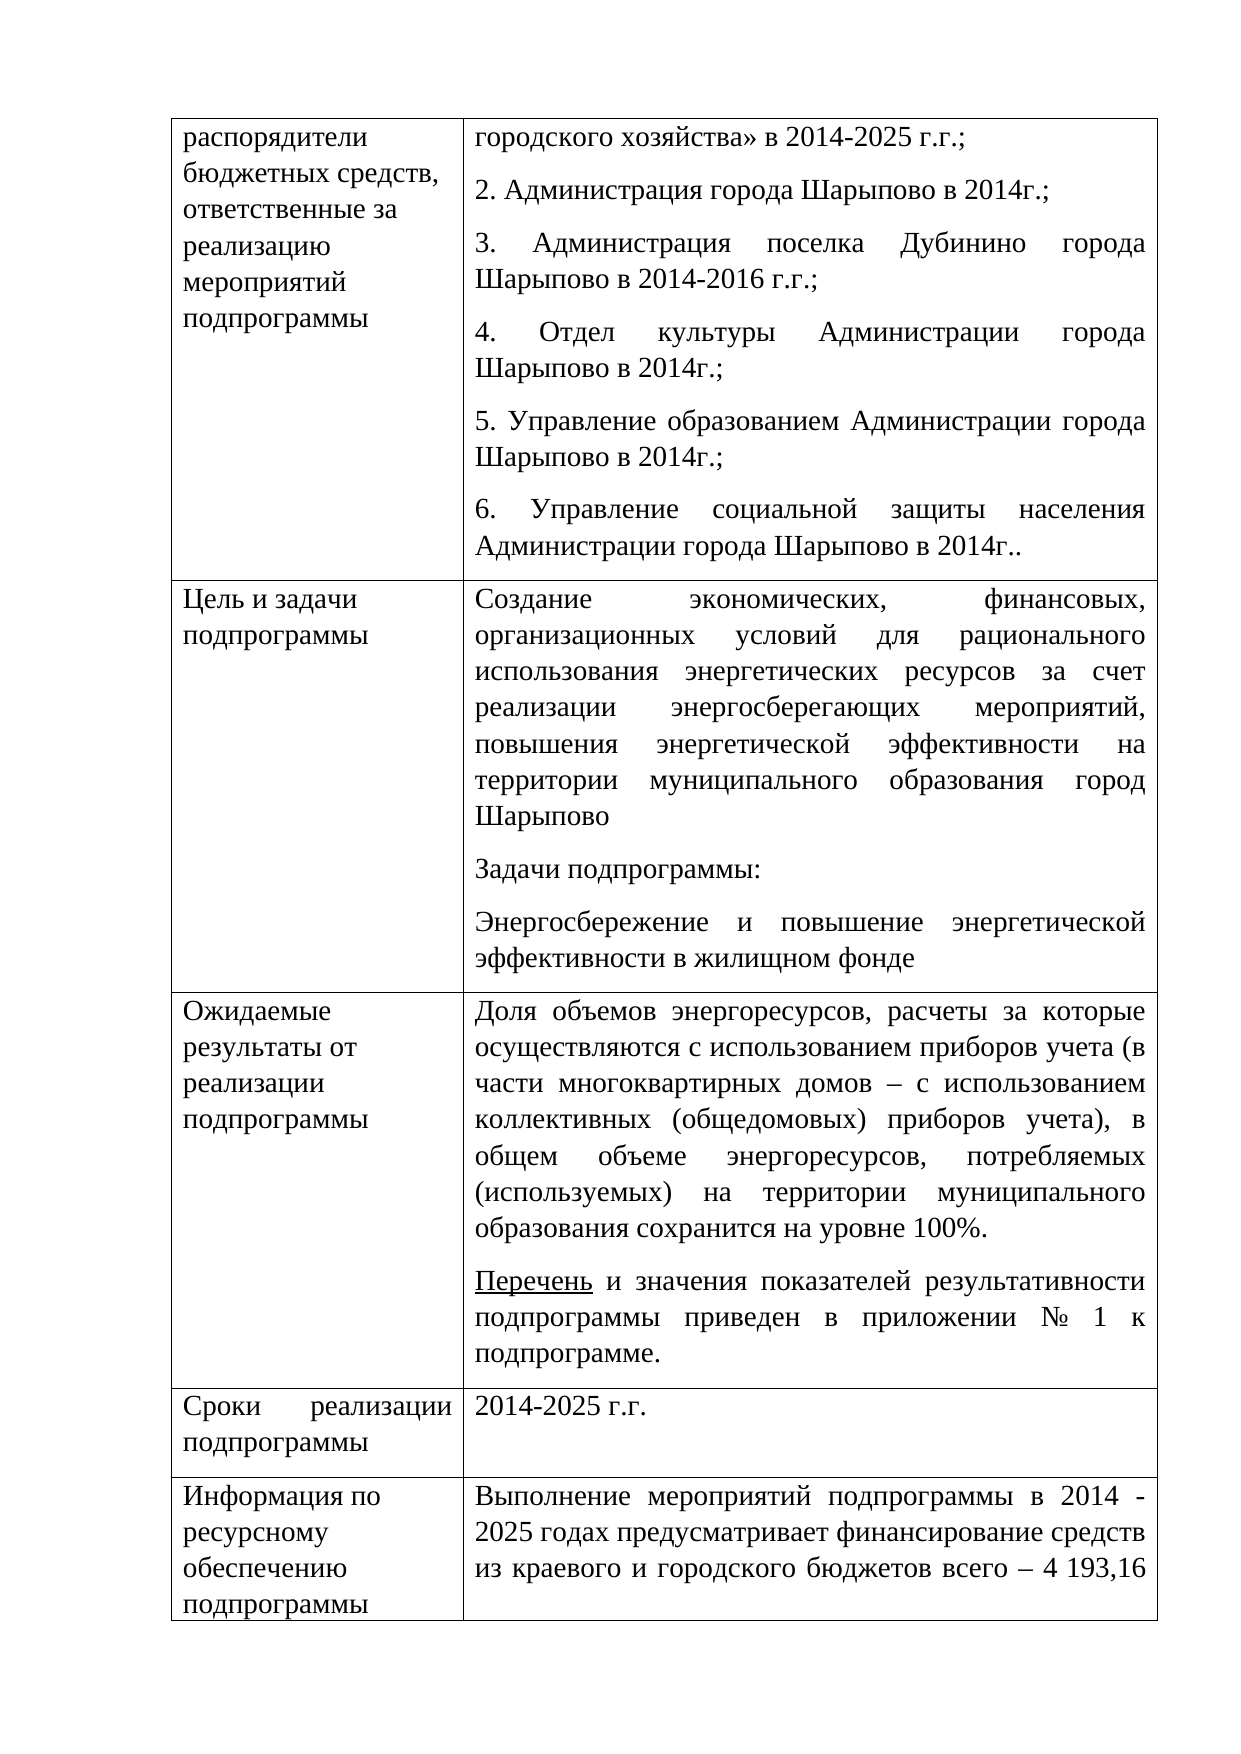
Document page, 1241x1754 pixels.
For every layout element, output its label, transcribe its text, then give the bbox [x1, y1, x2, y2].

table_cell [464, 1478, 1157, 1620]
table_cell Сроки реализации подпрограммы [172, 1389, 463, 1477]
table_cell Цель и задачи подпрограммы [172, 581, 463, 992]
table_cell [172, 1478, 463, 1620]
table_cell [464, 119, 1157, 580]
table_cell Ожидаемые результаты от реализации подпрограммы [172, 993, 463, 1387]
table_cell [172, 119, 463, 580]
table_cell Создание экономических, финансовых, организационных условий для рационального использования энергетических ресурсов за счет реализации энергосберегающих мероприятий, повышения энергетической эффективности на территории муниципального образования город Шарыпово Задачи подпрограммы: Энергосбережение и повышение энергетической эффективности в жилищном фонде [464, 581, 1157, 992]
table_cell 2014-2025 г.г. [464, 1389, 1157, 1477]
table_cell Доля объемов энергоресурсов, расчеты за которые осуществляются с использованием приборов учета (в части многоквартирных домов – с использованием коллективных (общедомовых) приборов учета), в общем объеме энергоресурсов, потребляемых (используемых) на территории муниципального образования сохранится на уровне 100%. Перечень и значения показателей результативности подпрограммы приведен в приложении № 1 к подпрограмме. [464, 993, 1157, 1387]
